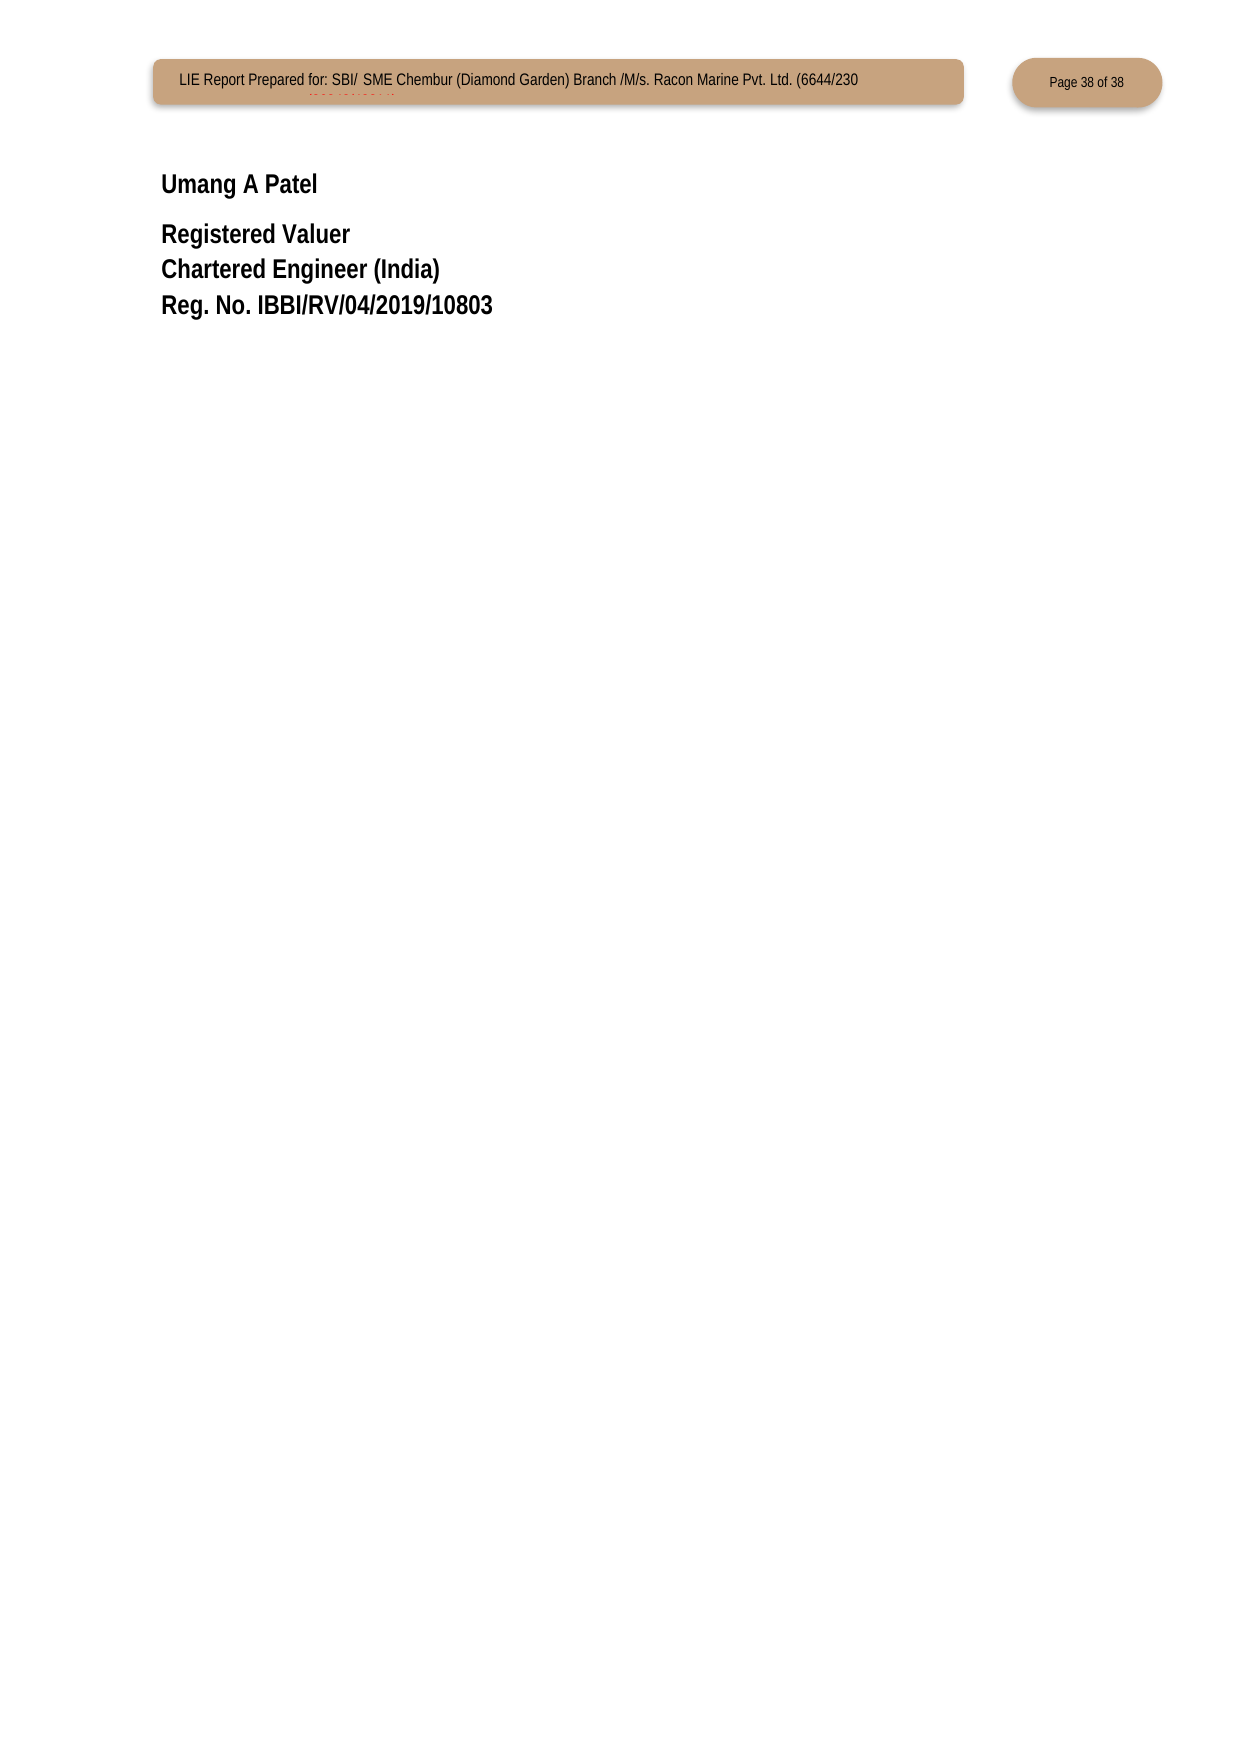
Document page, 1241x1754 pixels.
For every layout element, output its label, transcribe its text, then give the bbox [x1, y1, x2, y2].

table_header Umang A Patel [150, 168, 620, 218]
table_cell Registered Valuer Chartered Engineer (India) Reg. No. IBBI/RV/04/2019/10803 [150, 218, 620, 341]
